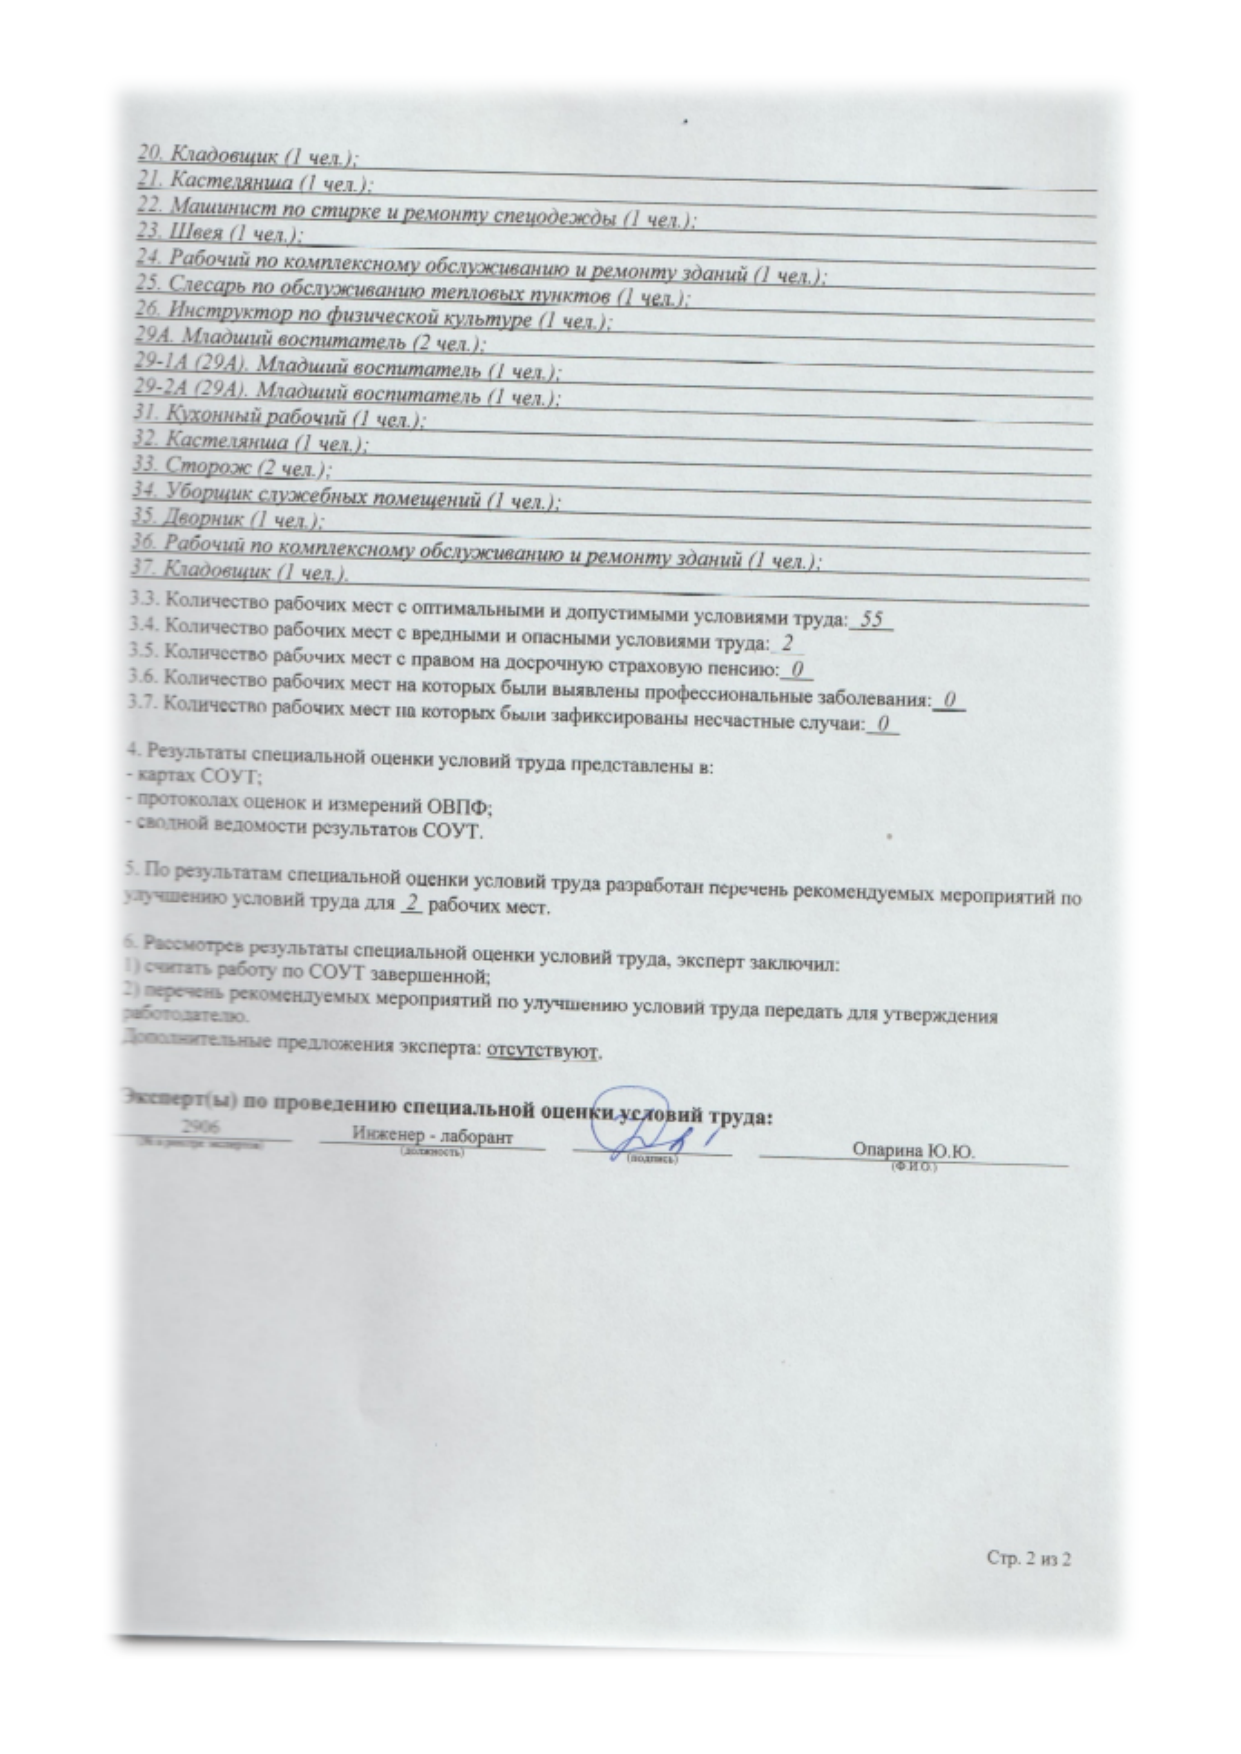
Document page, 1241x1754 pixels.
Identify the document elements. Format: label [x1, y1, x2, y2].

picture [132, 104, 1110, 1628]
